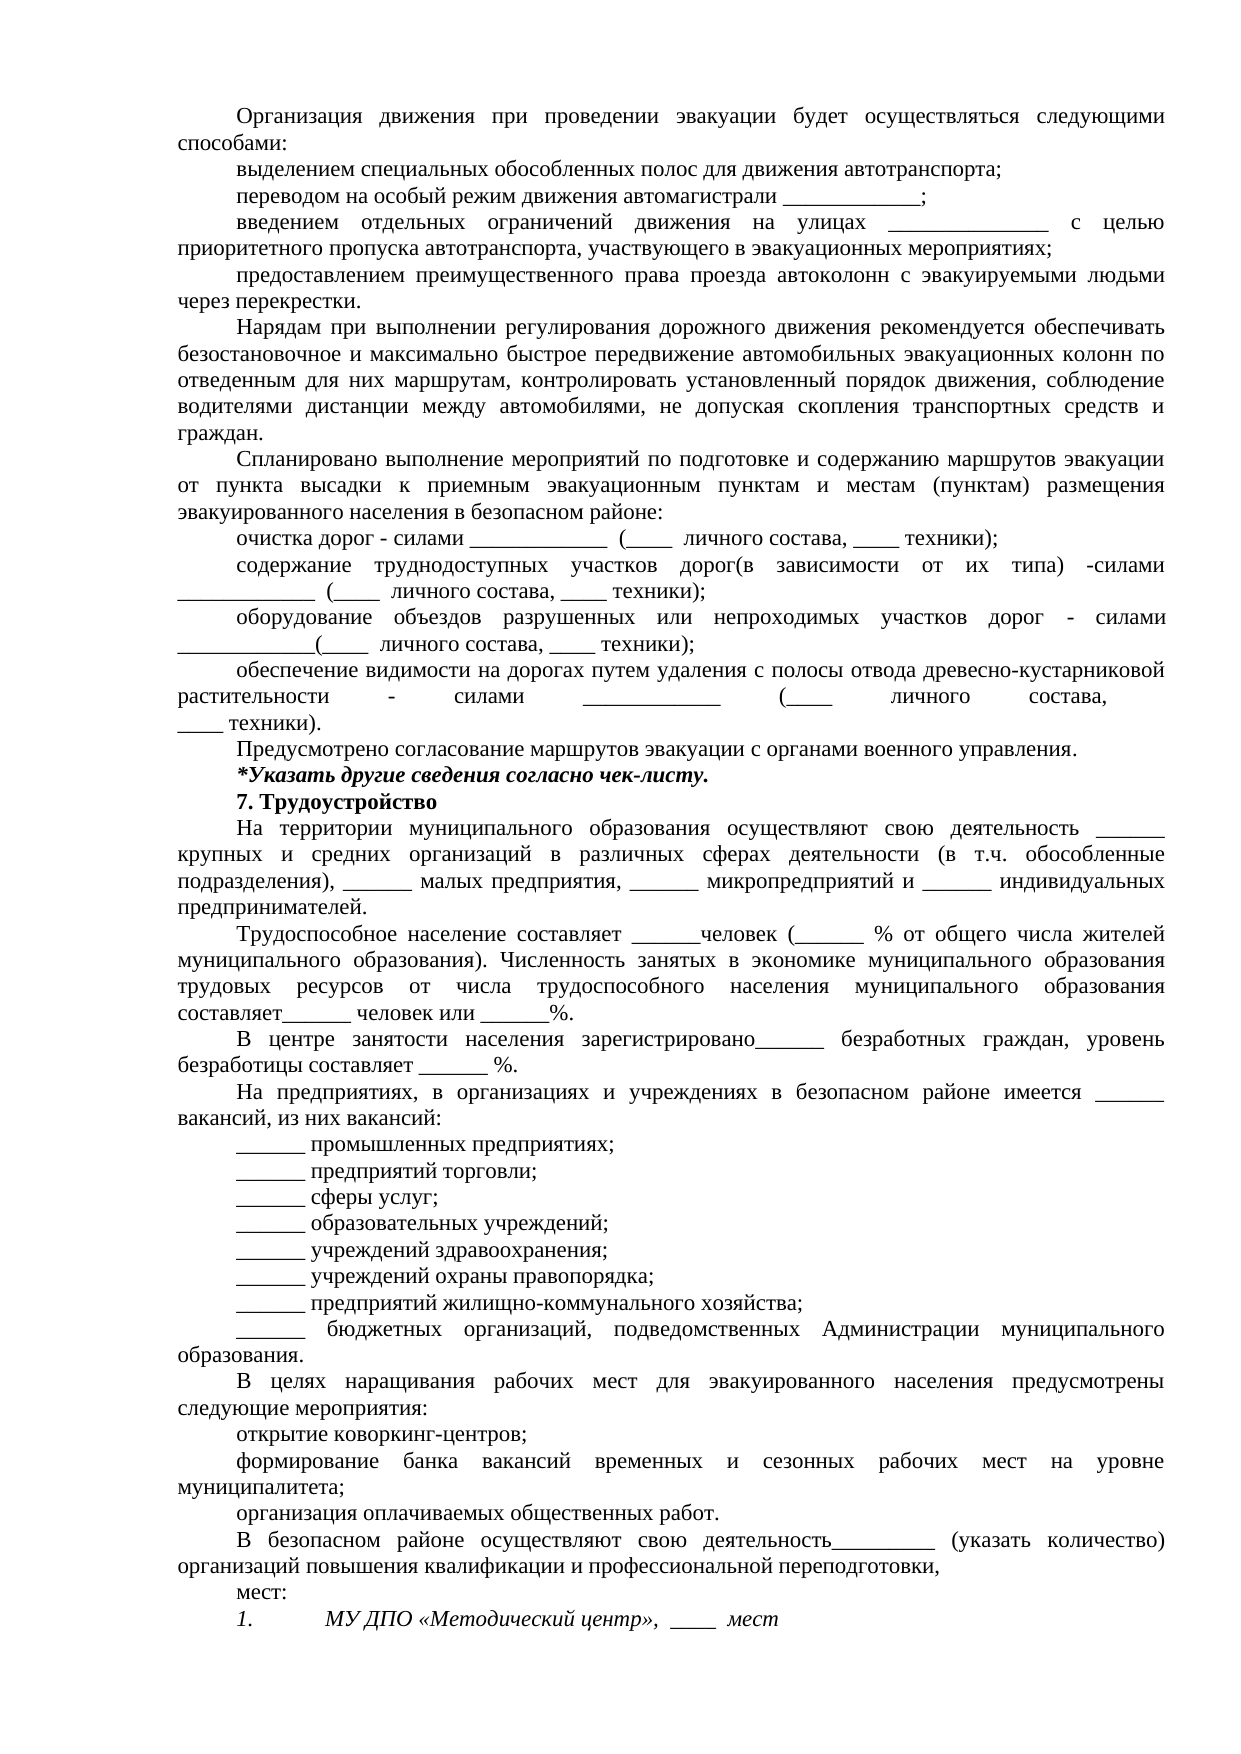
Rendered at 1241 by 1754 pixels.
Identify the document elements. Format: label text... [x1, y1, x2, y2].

text 7. Трудоустройство [177, 788, 1166, 814]
text Трудоспособное население составляет ______человек (______ % от общего числа жителей муниципального образования). Численность занятых в экономике муниципального образования трудовых ресурсов от числа трудоспособного населения муниципального образования составляет______ человек или ______%. [177, 919, 1166, 1025]
list МУ ДПО «Методический центр», ____ мест [177, 1605, 1166, 1631]
text формирование банка вакансий временных и сезонных рабочих мест на уровне муниципалитета; [177, 1447, 1166, 1499]
text ______ образовательных учреждений; [177, 1209, 1166, 1236]
text ______ сферы услуг; [177, 1183, 1166, 1209]
text очистка дорог - силами ____________ (____ личного состава, ____ техники); [177, 524, 1166, 551]
text ______ учреждений охраны правопорядка; [177, 1262, 1166, 1288]
text выделением специальных обособленных полос для движения автотранспорта; [177, 155, 1166, 182]
text Нарядам при выполнении регулирования дорожного движения рекомендуется обеспечивать безостановочное и максимально быстрое передвижение автомобильных эвакуационных колонн по отведенным для них маршрутам, контролировать установленный порядок движения, соблюдение водителями дистанции между автомобилями, не допуская скопления транспортных средств и граждан. [177, 313, 1166, 445]
text переводом на особый режим движения автомагистрали ____________; [177, 182, 1166, 208]
text ______ предприятий торговли; [177, 1157, 1166, 1183]
text введением отдельных ограничений движения на улицах ______________ с целью приоритетного пропуска автотранспорта, участвующего в эвакуационных мероприятиях; [177, 208, 1166, 261]
text ______ учреждений здравоохранения; [177, 1236, 1166, 1262]
text ______ промышленных предприятиях; [177, 1130, 1166, 1157]
text Организация движения при проведении эвакуации будет осуществляться следующими способами: [177, 103, 1166, 155]
text мест: [177, 1578, 1166, 1605]
text В целях наращивания рабочих мест для эвакуированного населения предусмотрены следующие мероприятия: [177, 1368, 1166, 1420]
text оборудование объездов разрушенных или непроходимых участков дорог - силами ____________(____ личного состава, ____ техники); [177, 603, 1166, 656]
text ______ бюджетных организаций, подведомственных Администрации муниципального образования. [177, 1315, 1166, 1368]
text Предусмотрено согласование маршрутов эвакуации с органами военного управления. [177, 735, 1166, 761]
text *Указать другие сведения согласно чек-листу. [177, 761, 1166, 788]
text обеспечение видимости на дорогах путем удаления с полосы отвода древесно-кустарниковой растительности - силами ____________ (____ личного состава, ____ техники). [177, 656, 1166, 735]
text содержание труднодоступных участков дорог(в зависимости от их типа) -силами ____________ (____ личного состава, ____ техники); [177, 551, 1166, 603]
text предоставлением преимущественного права проезда автоколонн с эвакуируемыми людьми через перекрестки. [177, 261, 1166, 313]
text В безопасном районе осуществляют свою деятельность_________ (указать количество) организаций повышения квалификации и профессиональной переподготовки, [177, 1526, 1166, 1578]
text На территории муниципального образования осуществляют свою деятельность ______ крупных и средних организаций в различных сферах деятельности (в т.ч. обособленные подразделения), ______ малых предприятия, ______ микропредприятий и ______ индивидуальных предпринимателей. [177, 814, 1166, 919]
text Спланировано выполнение мероприятий по подготовке и содержанию маршрутов эвакуации от пункта высадки к приемным эвакуационным пунктам и местам (пунктам) размещения эвакуированного населения в безопасном районе: [177, 445, 1166, 524]
text открытие коворкинг-центров; [177, 1420, 1166, 1447]
text На предприятиях, в организациях и учреждениях в безопасном районе имеется ______ вакансий, из них вакансий: [177, 1078, 1166, 1130]
text ______ предприятий жилищно-коммунального хозяйства; [177, 1288, 1166, 1315]
text В центре занятости населения зарегистрировано______ безработных граждан, уровень безработицы составляет ______ %. [177, 1025, 1166, 1078]
text организация оплачиваемых общественных работ. [177, 1499, 1166, 1526]
